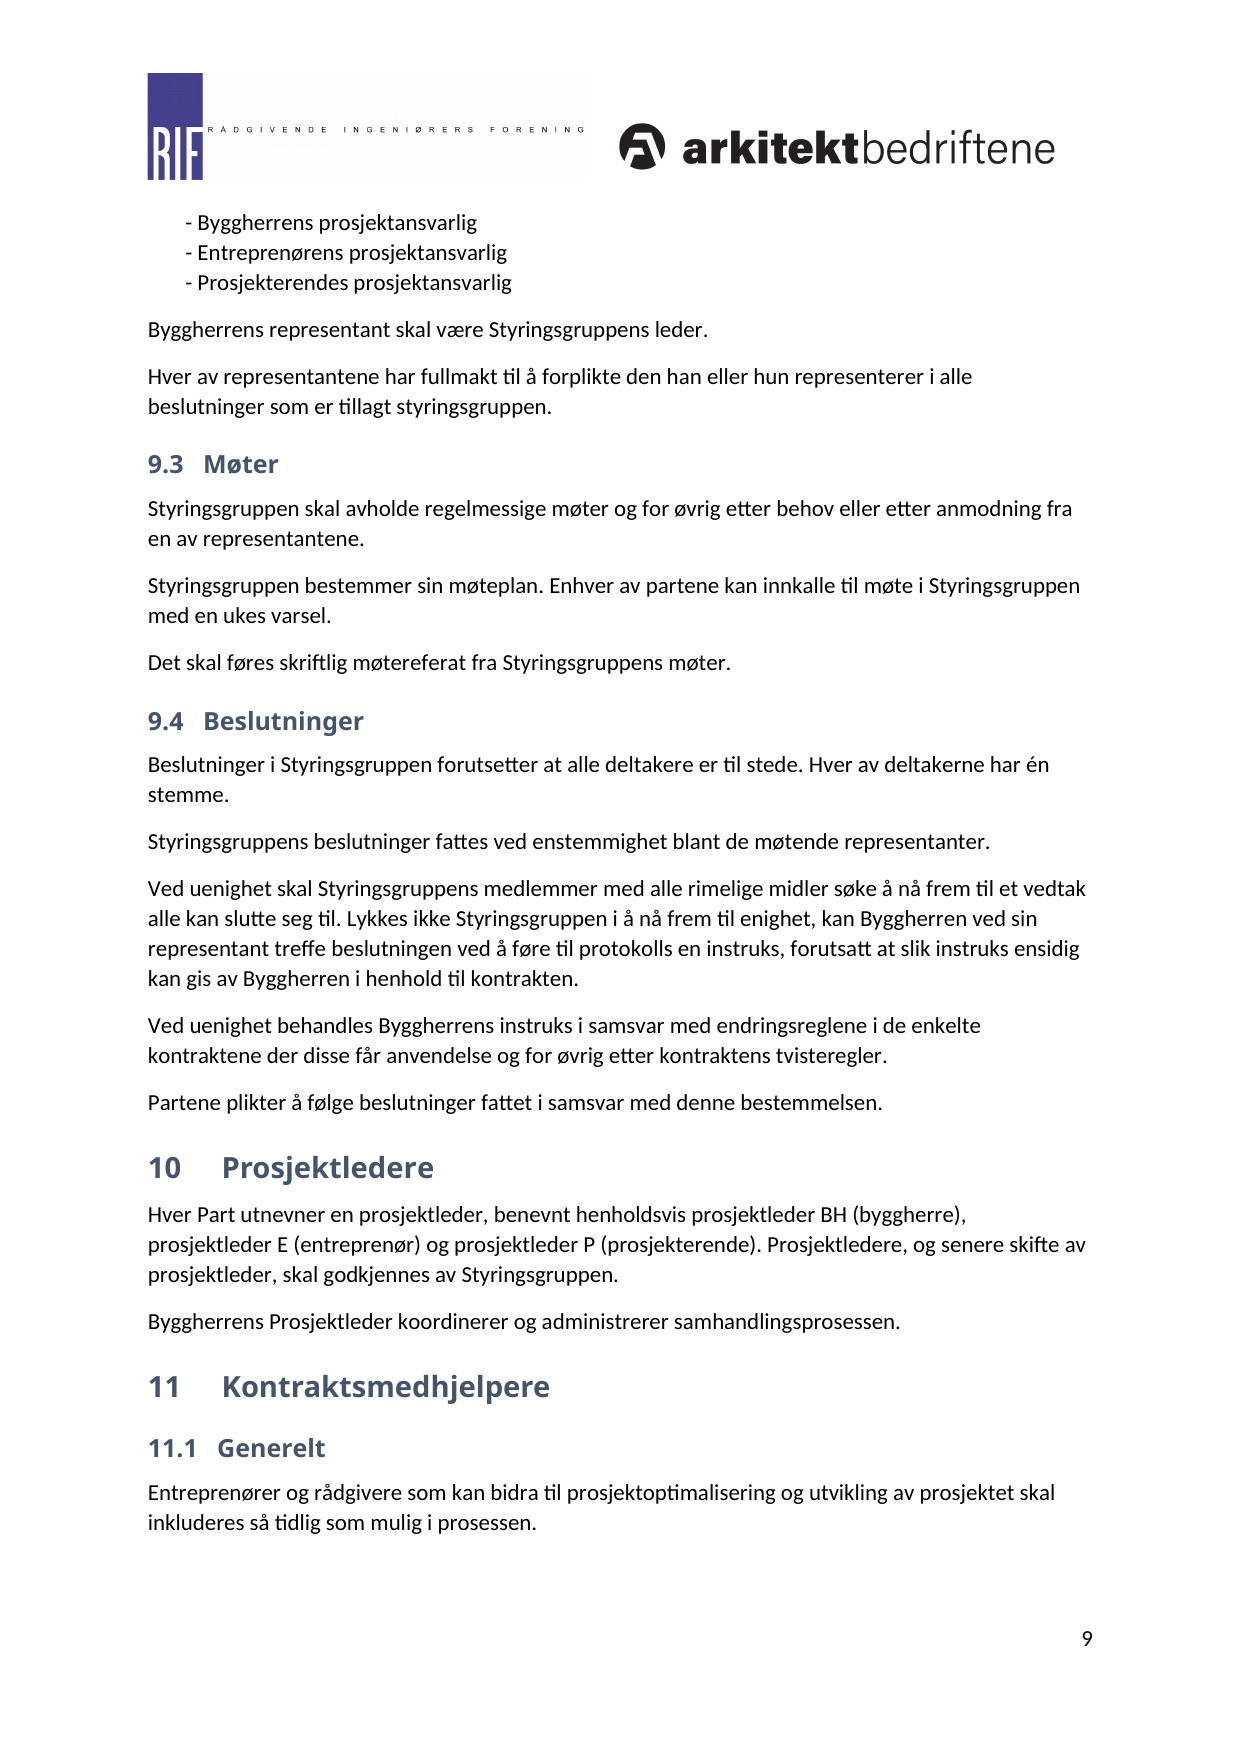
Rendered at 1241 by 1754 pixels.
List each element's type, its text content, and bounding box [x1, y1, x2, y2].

list - Prosjekterendes prosjektansvarlig [185, 268, 1093, 296]
picture [147, 73, 592, 180]
text Partene plikter å følge beslutninger fattet i samsvar med denne bestemmelsen. [148, 1088, 1093, 1116]
text Byggherrens representant skal være Styringsgruppens leder. [148, 315, 1093, 343]
picture [603, 112, 1075, 180]
text Hver Part utnevner en prosjektleder, benevnt henholdsvis prosjektleder BH (byggherre), prosjektleder E (entreprenør) og prosjektleder P (prosjekterende). Prosjektledere, og senere skifte av prosjektleder, skal godkjennes av Styringsgruppen. [148, 1200, 1093, 1288]
subtitle 9.4 Beslutninger [148, 703, 1093, 737]
text Hver av representantene har fullmakt til å forplikte den han eller hun representerer i alle beslutninger som er tillagt styringsgruppen. [148, 362, 1093, 420]
list - Byggherrens prosjektansvarlig [185, 208, 1093, 236]
text Styringsgruppen skal avholde regelmessige møter og for øvrig etter behov eller etter anmodning fra en av representantene. [148, 494, 1093, 552]
text Det skal føres skriftlig møtereferat fra Styringsgruppens møter. [148, 648, 1093, 676]
text Entreprenører og rådgivere som kan bidra til prosjektoptimalisering og utvikling av prosjektet skal inkluderes så tidlig som mulig i prosessen. [148, 1478, 1093, 1536]
text Styringsgruppen bestemmer sin møteplan. Enhver av partene kan innkalle til møte i Styringsgruppen med en ukes varsel. [148, 571, 1093, 629]
subtitle 11.1 Generelt [148, 1431, 1093, 1465]
subtitle Prosjektledere [148, 1148, 1093, 1187]
text Beslutninger i Styringsgruppen forutsetter at alle deltakere er til stede. Hver av deltakerne har én stemme. [148, 750, 1093, 808]
list - Entreprenørens prosjektansvarlig [185, 238, 1093, 266]
text Ved uenighet behandles Byggherrens instruks i samsvar med endringsreglene i de enkelte kontraktene der disse får anvendelse og for øvrig etter kontraktens tvisteregler. [148, 1011, 1093, 1069]
subtitle Kontraktsmedhjelpere [148, 1366, 1093, 1406]
subtitle 9.3 Møter [148, 447, 1093, 481]
text Ved uenighet skal Styringsgruppens medlemmer med alle rimelige midler søke å nå frem til et vedtak alle kan slutte seg til. Lykkes ikke Styringsgruppen i å nå frem til enighet, kan Byggherren ved sin representant treffe beslutningen ved å føre til protokolls en instruks, forutsatt at slik instruks ensidig kan gis av Byggherren i henhold til kontrakten. [148, 874, 1093, 992]
text Styringsgruppens beslutninger fattes ved enstemmighet blant de møtende representanter. [148, 827, 1093, 855]
text Byggherrens Prosjektleder koordinerer og administrerer samhandlingsprosessen. [148, 1307, 1093, 1335]
